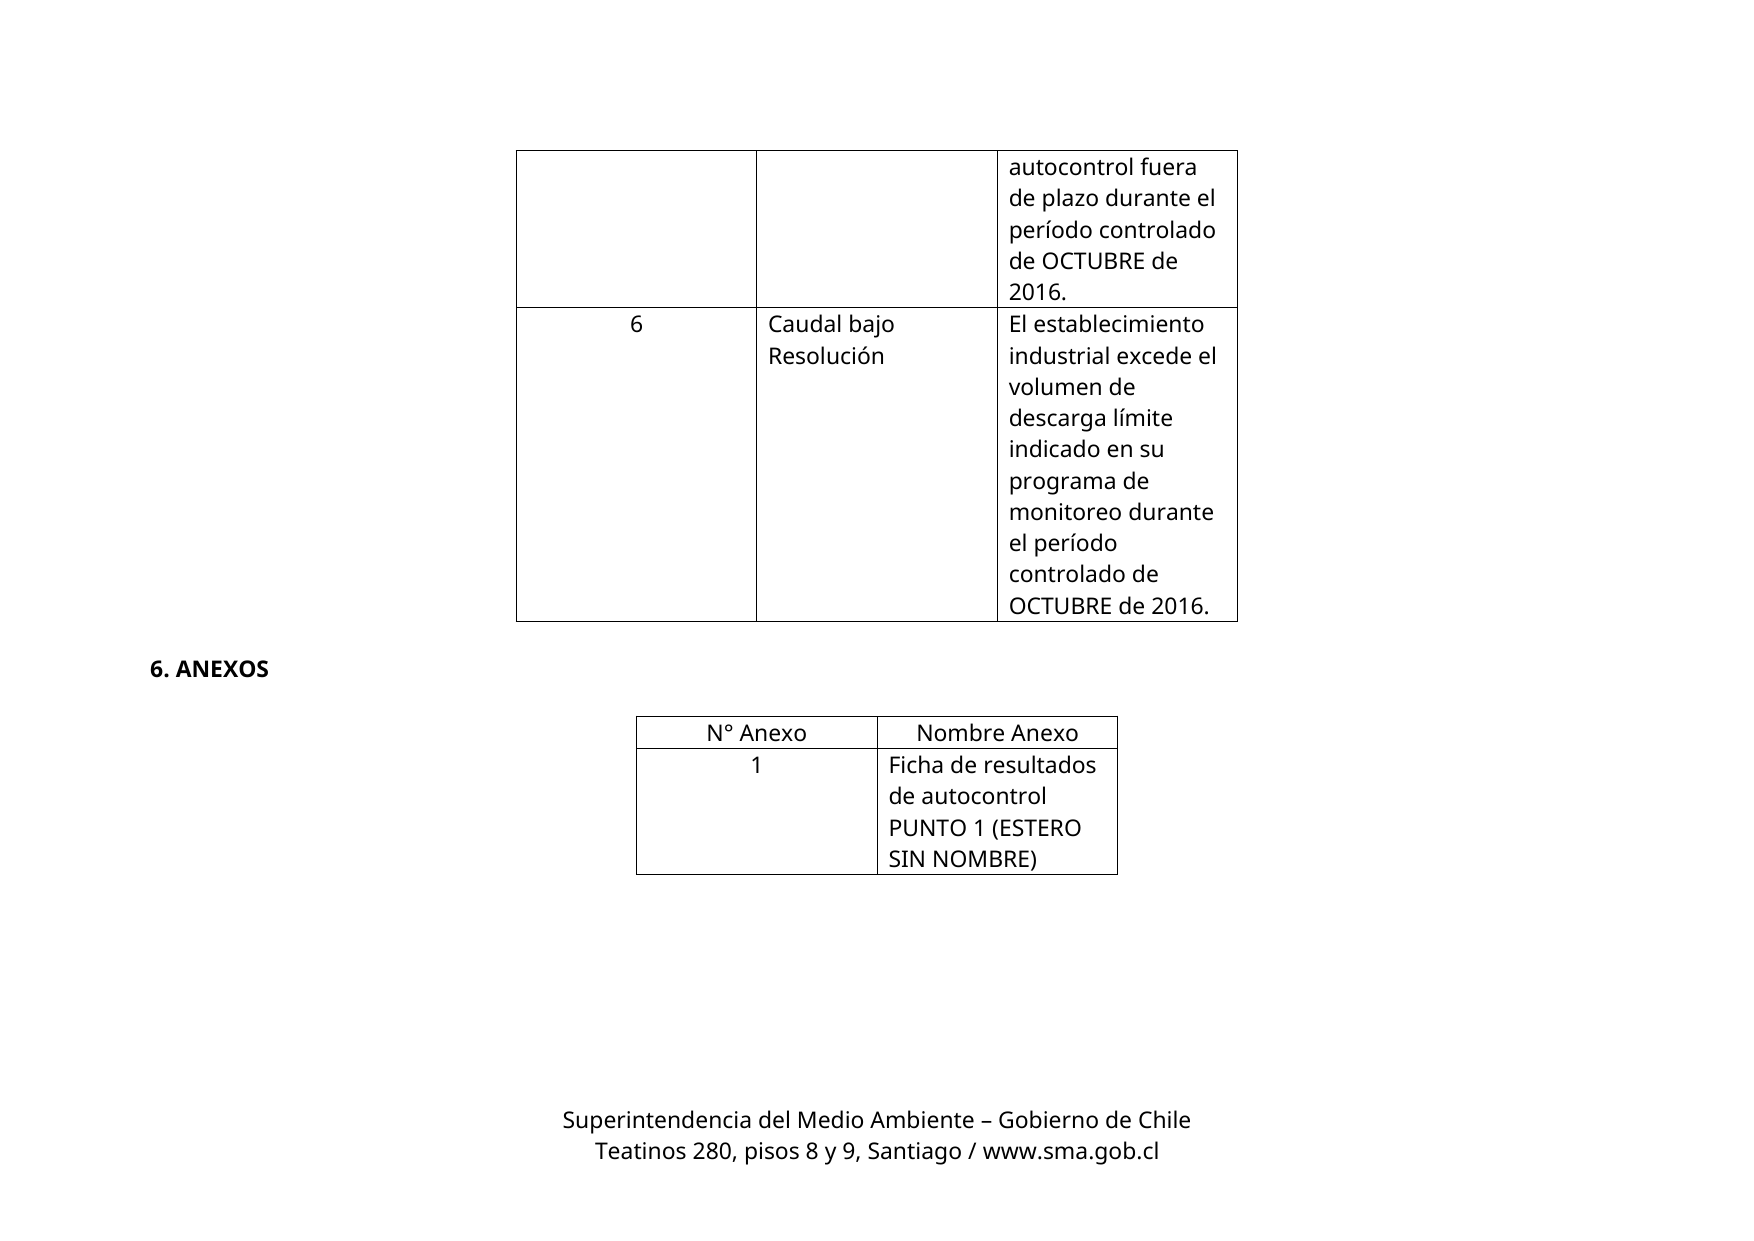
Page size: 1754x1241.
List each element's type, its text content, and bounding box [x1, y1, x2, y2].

table_cell Caudal bajo Resolución [757, 308, 997, 621]
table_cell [998, 151, 1237, 307]
table_header N° Anexo [637, 717, 877, 748]
table_cell El establecimiento industrial excede el volumen de descarga límite indicado en su programa de monitoreo durante el período controlado de OCTUBRE de 2016. [998, 308, 1237, 621]
table_cell Ficha de resultados de autocontrol PUNTO 1 (ESTERO SIN NOMBRE) [878, 749, 1117, 874]
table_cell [757, 151, 997, 307]
text 6. ANEXOS [150, 622, 1604, 684]
table_cell 6 [517, 308, 756, 621]
table_cell 3 [517, 151, 756, 307]
table_header Nombre Anexo [878, 717, 1117, 748]
table_cell 1 [637, 749, 877, 874]
